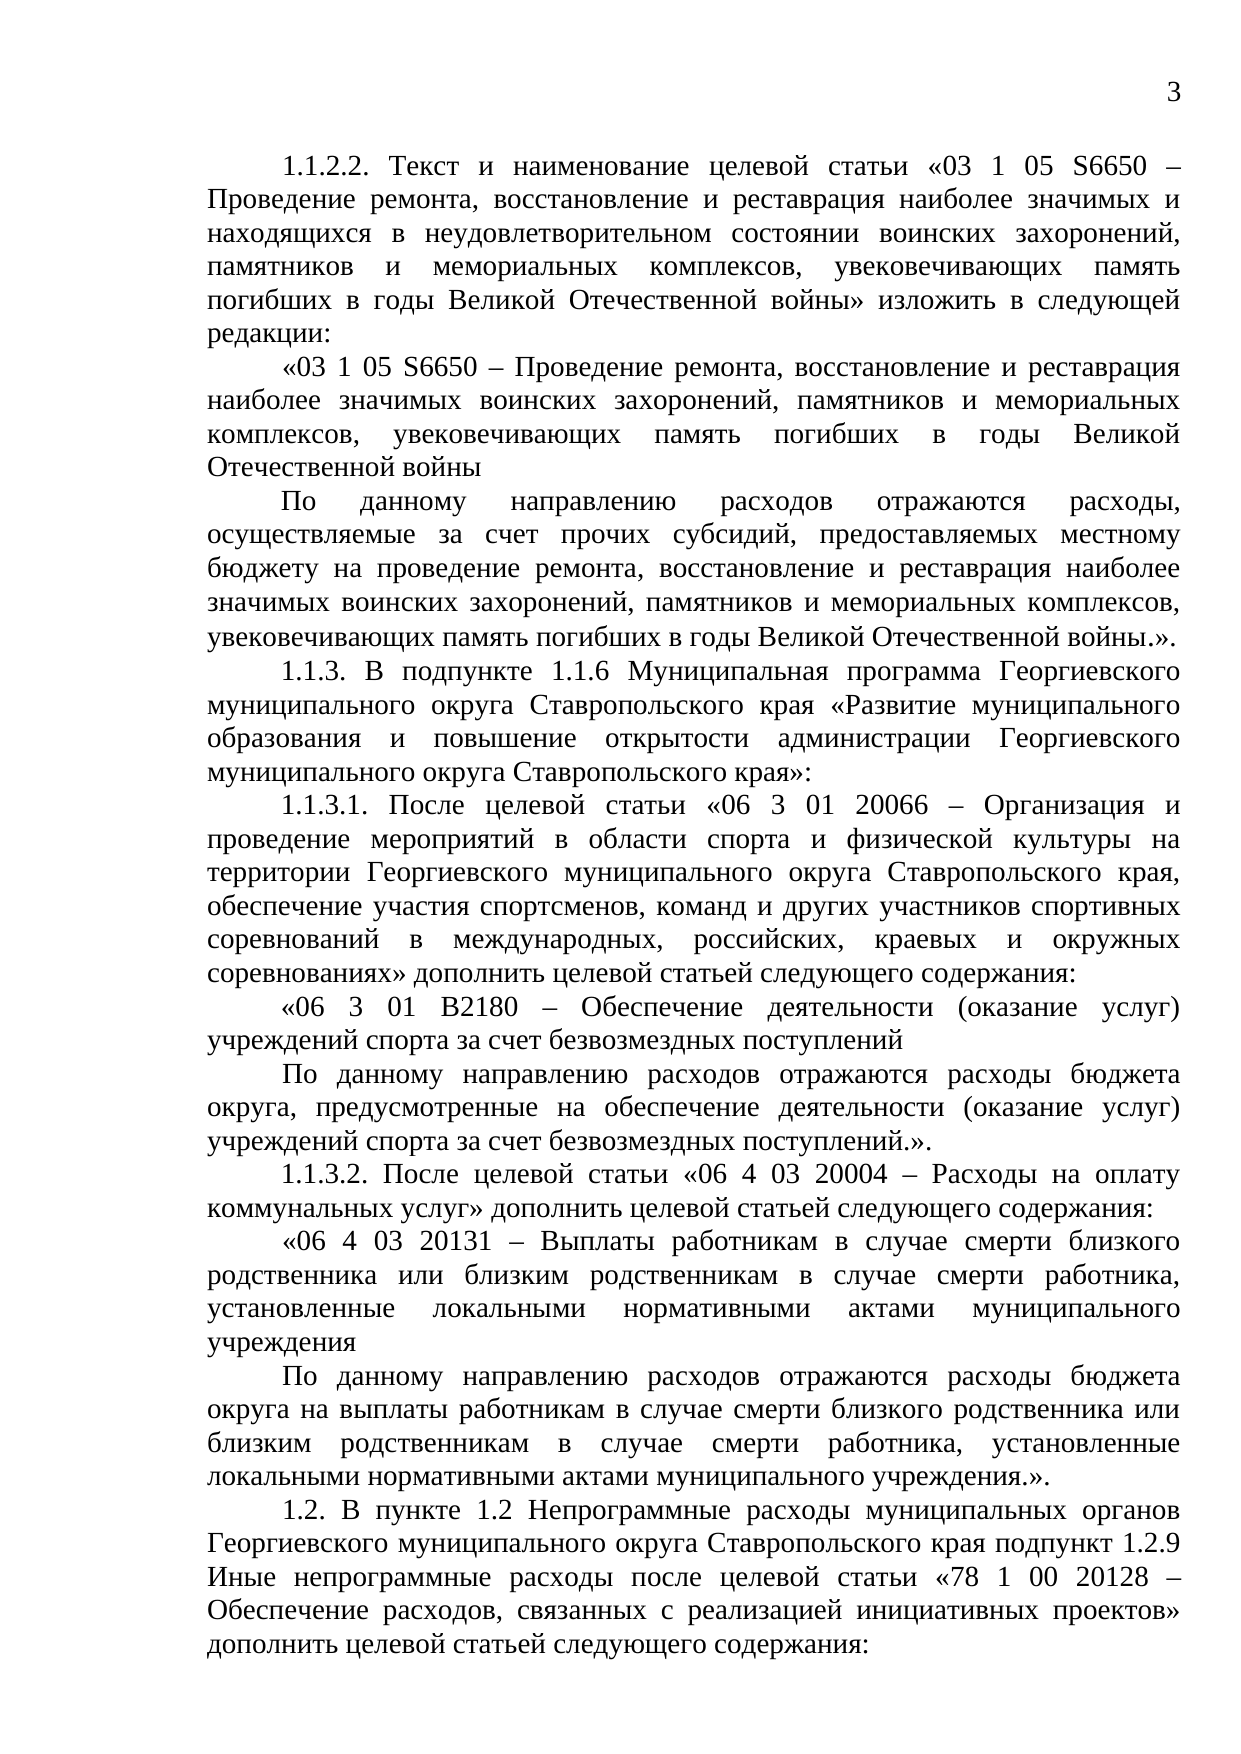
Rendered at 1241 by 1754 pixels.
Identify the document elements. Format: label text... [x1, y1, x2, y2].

text «03 1 05 S6650 – Проведение ремонта, восстановление и реставрация наиболее значимых воинских захоронений, памятников и мемориальных комплексов, увековечивающих память погибших в годы Великой Отечественной войны [207, 349, 1181, 483]
text По данному направлению расходов отражаются расходы бюджета округа на выплаты работникам в случае смерти близкого родственника или близким родственникам в случае смерти работника, установленные локальными нормативными актами муниципального учреждения.». [207, 1358, 1181, 1492]
text 1.1.3.1. После целевой статьи «06 3 01 20066 – Организация и проведение мероприятий в области спорта и физической культуры на территории Георгиевского муниципального округа Ставропольского края, обеспечение участия спортсменов, команд и других участников спортивных соревнований в международных, российских, краевых и окружных соревнованиях» дополнить целевой статьей следующего содержания: [207, 787, 1181, 989]
text 1.1.2.2. Текст и наименование целевой статьи «03 1 05 S6650 – Проведение ремонта, восстановление и реставрация наиболее значимых и находящихся в неудовлетворительном состоянии воинских захоронений, памятников и мемориальных комплексов, увековечивающих память погибших в годы Великой Отечественной войны» изложить в следующей редакции: [207, 148, 1181, 349]
text «06 4 03 20131 – Выплаты работникам в случае смерти близкого родственника или близким родственникам в случае смерти работника, установленные локальными нормативными актами муниципального учреждения [207, 1223, 1181, 1358]
text По данному направлению расходов отражаются расходы бюджета округа, предусмотренные на обеспечение деятельности (оказание услуг) учреждений спорта за счет безвозмездных поступлений.». [207, 1056, 1181, 1156]
text По данному направлению расходов отражаются расходы, осуществляемые за счет прочих субсидий, предоставляемых местному бюджету на проведение ремонта, восстановление и реставрация наиболее значимых воинских захоронений, памятников и мемориальных комплексов, увековечивающих память погибших в годы Великой Отечественной войны.». [207, 483, 1181, 653]
text 1.1.3. В подпункте 1.1.6 Муниципальная программа Георгиевского муниципального округа Ставропольского края «Развитие муниципального образования и повышение открытости администрации Георгиевского муниципального округа Ставропольского края»: [207, 653, 1181, 787]
text 1.1.3.2. После целевой статьи «06 4 03 20004 – Расходы на оплату коммунальных услуг» дополнить целевой статьей следующего содержания: [207, 1156, 1181, 1223]
text «06 3 01 В2180 – Обеспечение деятельности (оказание услуг) учреждений спорта за счет безвозмездных поступлений [207, 989, 1181, 1056]
text 1.2. В пункте 1.2 Непрограммные расходы муниципальных органов Георгиевского муниципального округа Ставропольского края подпункт 1.2.9 Иные непрограммные расходы после целевой статьи «78 1 00 20128 – Обеспечение расходов, связанных с реализацией инициативных проектов» дополнить целевой статьей следующего содержания: [207, 1492, 1181, 1659]
